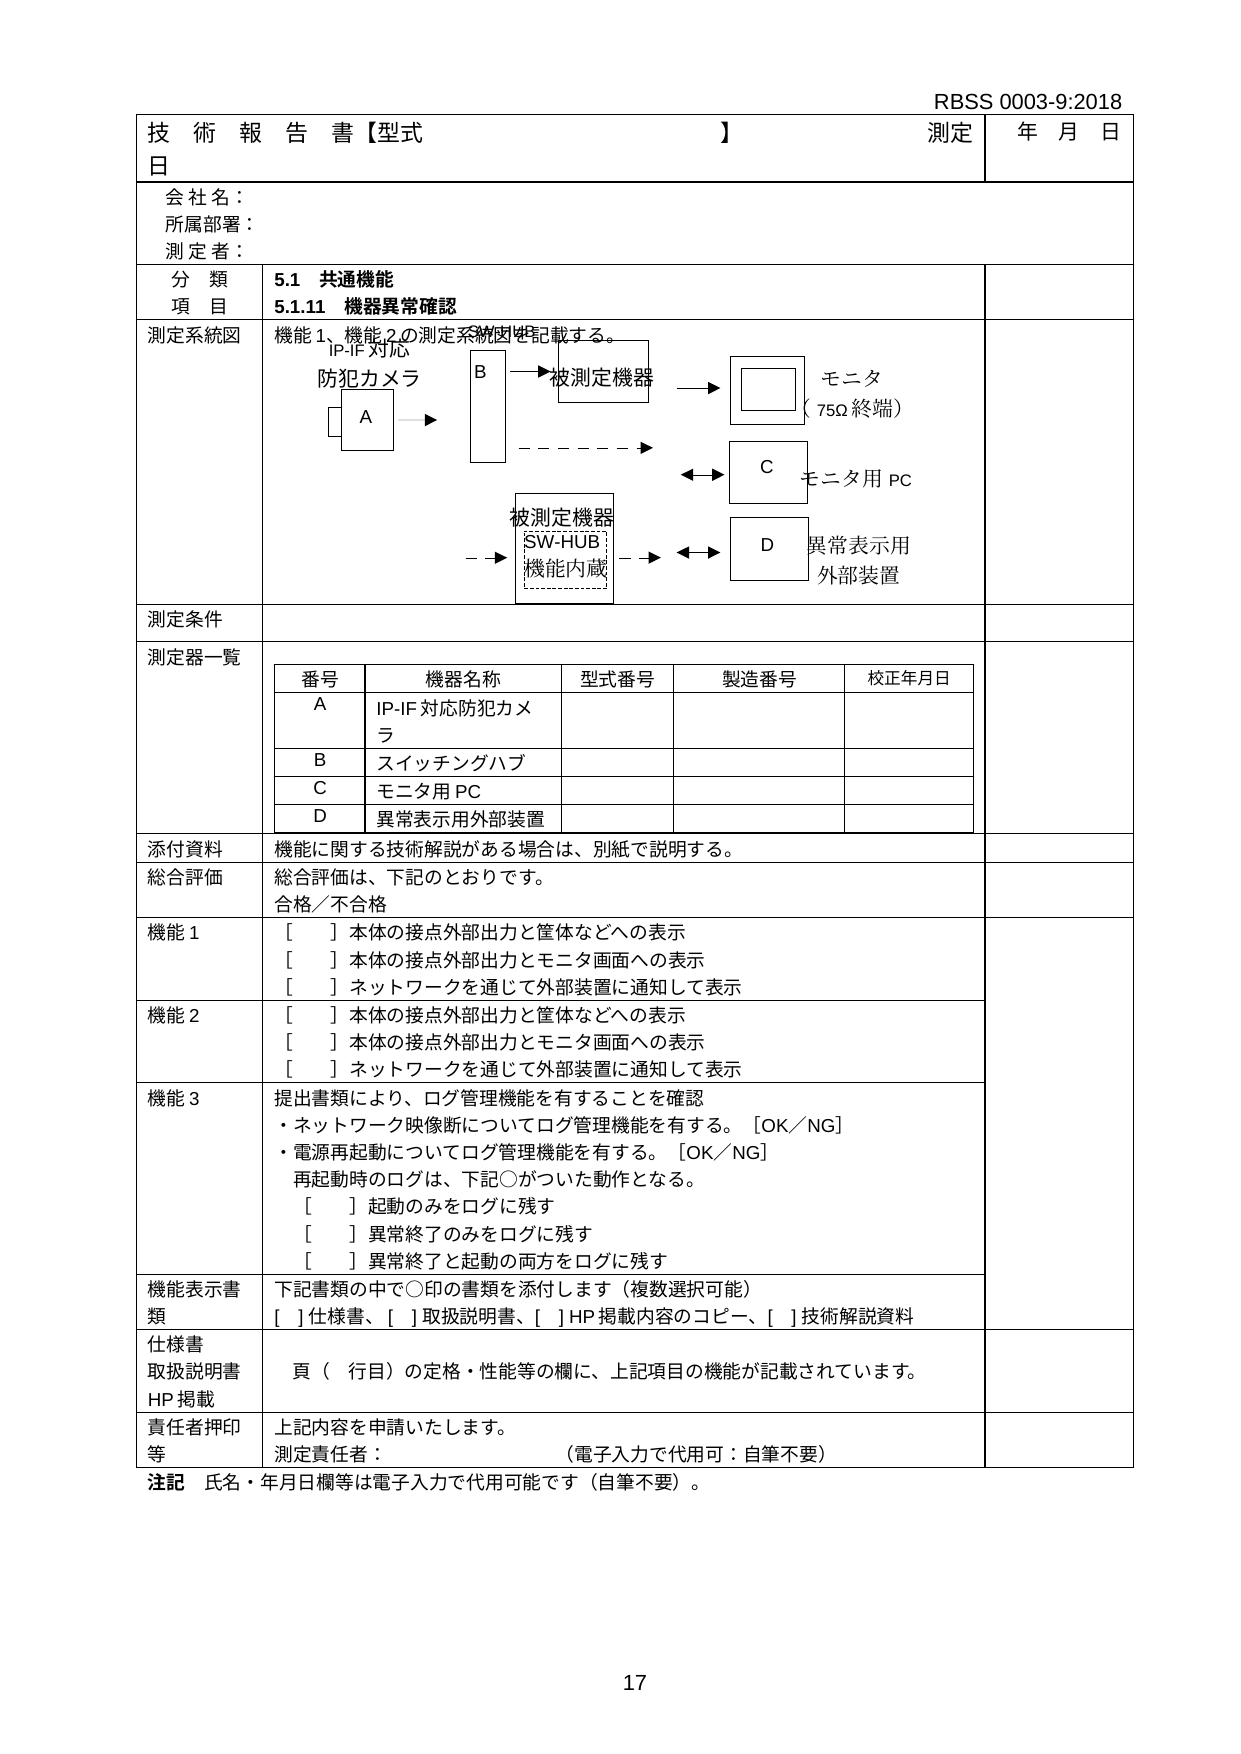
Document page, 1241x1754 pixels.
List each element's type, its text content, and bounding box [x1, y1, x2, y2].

table_cell [263, 605, 984, 641]
table_cell 5.1 共通機能 5.1.11 機器異常確認 [263, 265, 984, 319]
table_cell [986, 1413, 1133, 1467]
table_cell 会 社 名： 所属部署： 測 定 者： [137, 183, 1133, 264]
table_cell [986, 265, 1133, 319]
table_cell [986, 1330, 1133, 1412]
table_cell 機能1、機能2の測定系統図を記載する。 [263, 320, 984, 603]
table_cell 測定条件 [137, 605, 262, 641]
table_cell 下記書類の中で○印の書類を添付します（複数選択可能） [ ] 仕様書、 [ ] 取扱説明書、[ ] HP掲載内容のコピー、[ ] 技術解説資料 [263, 1275, 984, 1329]
table_cell [986, 834, 1133, 862]
table_cell 総合評価 [137, 863, 262, 917]
table_cell 機能3 [137, 1083, 262, 1273]
table_cell 分 類 項 目 [137, 265, 262, 319]
table_cell [986, 605, 1133, 641]
table_cell 機能1 [137, 918, 262, 999]
table_header 技 術 報 告 書【型式 】 測定日 [137, 115, 984, 181]
table_cell 仕様書 取扱説明書 HP掲載 [137, 1330, 262, 1412]
table_cell 総合評価は、下記のとおりです。 合格／不合格 [263, 863, 984, 917]
table_cell ［ ］本体の接点外部出力と筐体などへの表示 ［ ］本体の接点外部出力とモニタ画面への表示 ［ ］ネットワークを通じて外部装置に通知して表示 [263, 918, 984, 999]
table_cell 上記内容を申請いたします。 測定責任者： （電子入力で代用可：自筆不要） [263, 1413, 984, 1467]
table_header 年 月 日 [986, 115, 1133, 181]
table_cell 提出書類により、ログ管理機能を有することを確認 ・ネットワーク映像断についてログ管理機能を有する。［OK／NG］ ・電源再起動についてログ管理機能を有する。［OK／NG］ 再起動時のログは、下記○がついた動作となる。 ［ ］起動のみをログに残す ［ ］異常終了のみをログに残す ［ ］異常終了と起動の両方をログに残す [263, 1083, 984, 1273]
table_cell [986, 863, 1133, 917]
table_cell 添付資料 [137, 834, 262, 862]
table_cell 頁（ 行目）の定格・性能等の欄に、上記項目の機能が記載されています。 [263, 1330, 984, 1412]
table_cell ［ ］本体の接点外部出力と筐体などへの表示 ［ ］本体の接点外部出力とモニタ画面への表示 ［ ］ネットワークを通じて外部装置に通知して表示 [263, 1001, 984, 1082]
table_cell 責任者押印等 [137, 1413, 262, 1467]
table_cell [986, 320, 1133, 603]
text 注記 氏名・年月日欄等は電子入力で代用可能です（自筆不要）。 [148, 1468, 1122, 1495]
table_cell [986, 642, 1133, 833]
table_cell 機能に関する技術解説がある場合は、別紙で説明する。 [263, 834, 984, 862]
table_cell [263, 642, 984, 833]
table_cell 機能表示書類 [137, 1275, 262, 1329]
table_cell 測定系統図 [137, 320, 262, 603]
table_cell 測定器一覧 [137, 642, 262, 833]
table_cell [986, 918, 1133, 1329]
table_cell 機能2 [137, 1001, 262, 1082]
